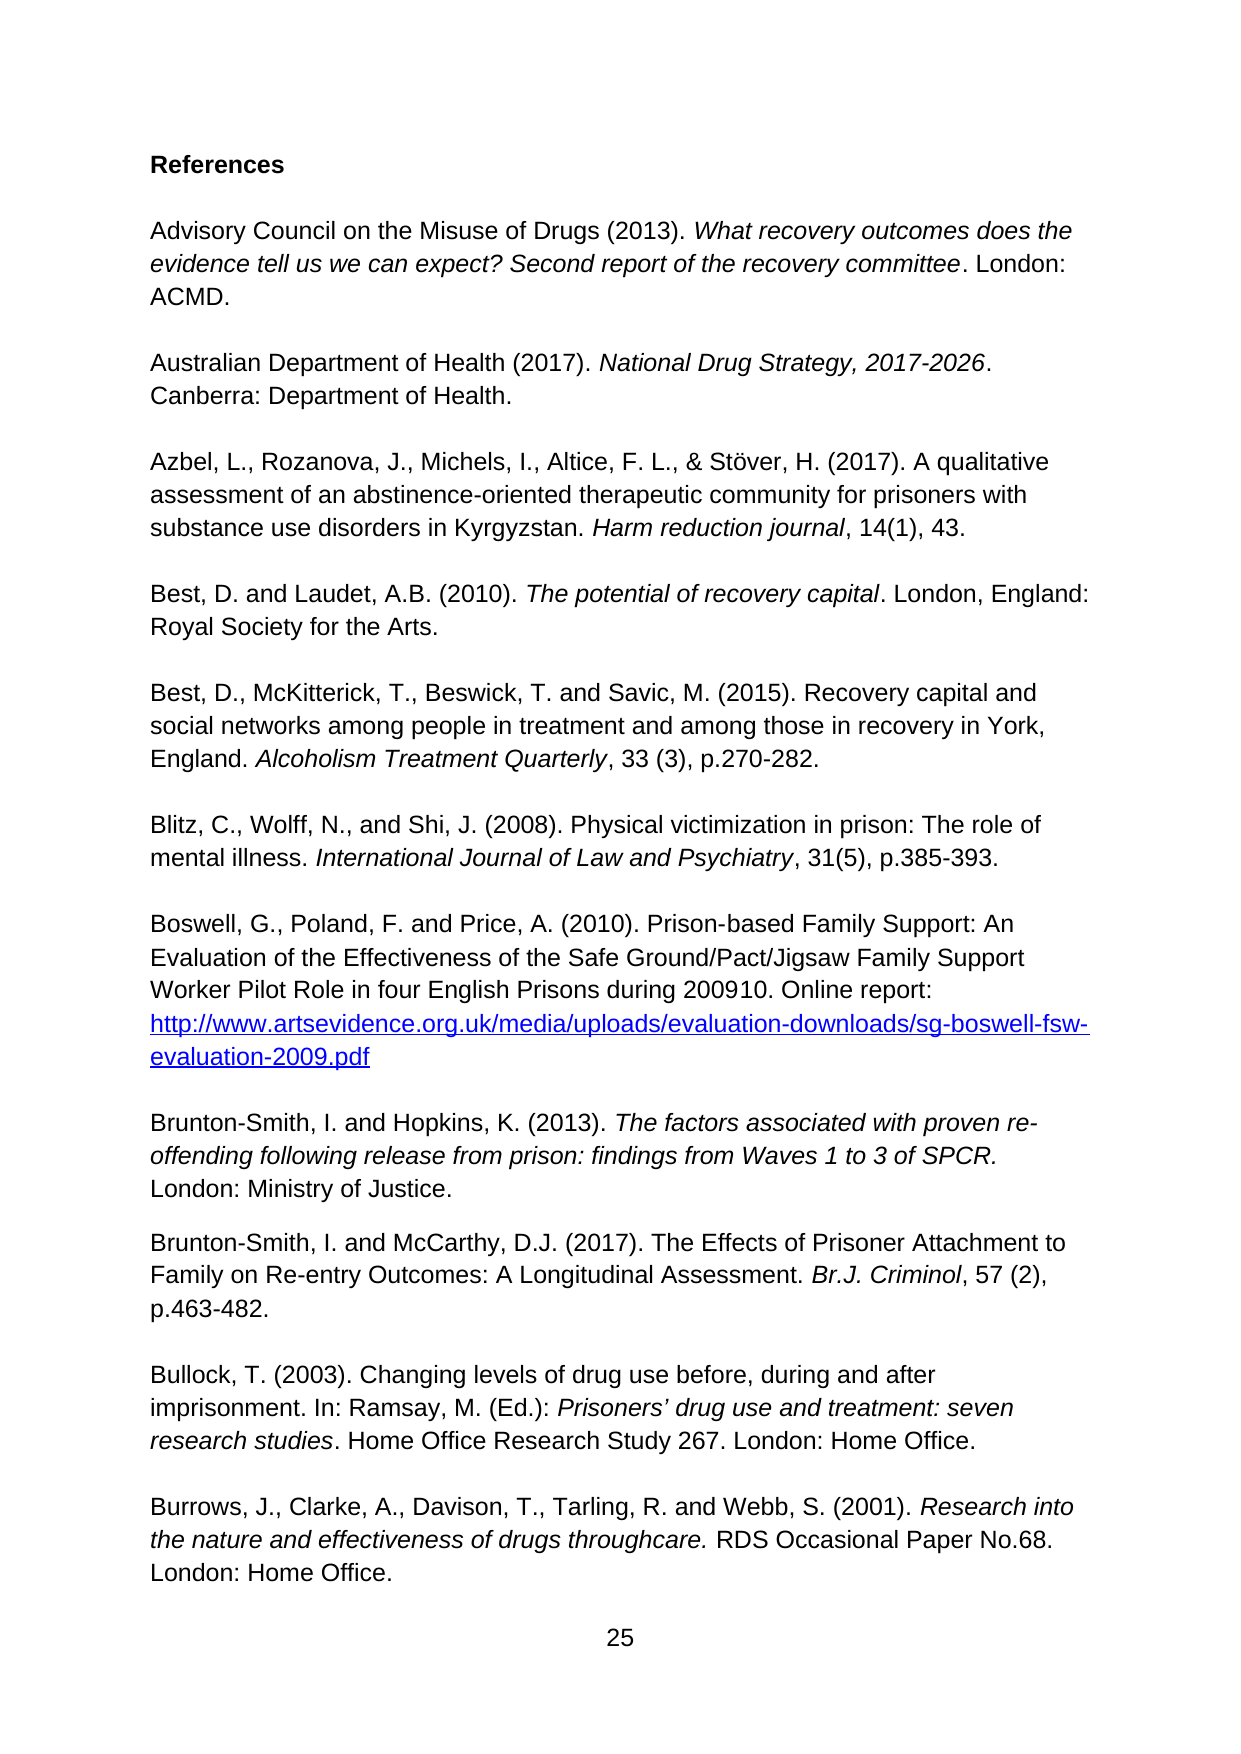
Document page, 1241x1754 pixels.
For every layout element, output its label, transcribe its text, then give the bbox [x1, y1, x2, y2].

text Burrows, J., Clarke, A., Davison, T., Tarling, R. and Webb, S. (2001). Research into the nature and effectiveness of drugs throughcare. RDS Occasional Paper No.68. London: Home Office. [150, 1492, 1090, 1586]
text Azbel, L., Rozanova, J., Michels, I., Altice, F. L., & Stöver, H. (2017). A qualitative assessment of an abstinence-oriented therapeutic community for prisoners with substance use disorders in Kyrgyzstan. Harm reduction journal, 14(1), 43. [150, 447, 1090, 542]
text Boswell, G., Poland, F. and Price, A. (2010). Prison-based Family Support: An Evaluation of the Effectiveness of the Safe Ground/Pact/Jigsaw Family Support Worker Pilot Role in four English Prisons during 200910. Online report: http://www.artsevidence.org.uk/media/uploads/evaluation-downloads/sg-boswell-fsw-evaluation-2009.pdf [150, 1035, 1090, 1070]
text Blitz, C., Wolff, N., and Shi, J. (2008). Physical victimization in prison: The role of mental illness. International Journal of Law and Psychiatry, 31(5), p.385-393. [150, 810, 1090, 872]
subtitle Bullock, T. (2003). Changing levels of drug use before, during and after imprisonment. In: Ramsay, M. (Ed.): Prisoners’ drug use and treatment: seven research studies. Home Office Research Study 267. London: Home Office. [150, 1359, 1090, 1454]
text Australian Department of Health (2017). National Drug Strategy, 2017-2026. Canberra: Department of Health. [150, 348, 1090, 410]
text Best, D., McKitterick, T., Beswick, T. and Savic, M. (2015). Recovery capital and social networks among people in treatment and among those in recovery in York, England. Alcoholism Treatment Quarterly, 33 (3), p.270-282. [150, 678, 1090, 773]
subtitle Brunton-Smith, I. and McCarthy, D.J. (2017). The Effects of Prisoner Attachment to Family on Re-entry Outcomes: A Longitudinal Assessment. Br.J. Criminol, 57 (2), p.463-482. [150, 1227, 1090, 1322]
text Brunton-Smith, I. and Hopkins, K. (2013). The factors associated with proven re-offending following release from prison: findings from Waves 1 to 3 of SPCR. London: Ministry of Justice. [150, 1108, 1090, 1202]
text Advisory Council on the Misuse of Drugs (2013). What recovery outcomes does the evidence tell us we can expect? Second report of the recovery committee. London: ACMD. [150, 216, 1090, 311]
text Best, D. and Laudet, A.B. (2010). The potential of recovery capital. London, England: Royal Society for the Arts. [150, 579, 1090, 641]
text Boswell, G., Poland, F. and Price, A. (2010). Prison-based Family Support: An Evaluation of the Effectiveness of the Safe Ground/Pact/Jigsaw Family Support Worker Pilot Role in four English Prisons during 200910. Online report: http://www.artsevidence.org.uk/media/uploads/evaluation-downloads/sg-boswell-fsw-evaluation-2009.pdf [150, 909, 1090, 1034]
text References [150, 150, 1090, 179]
